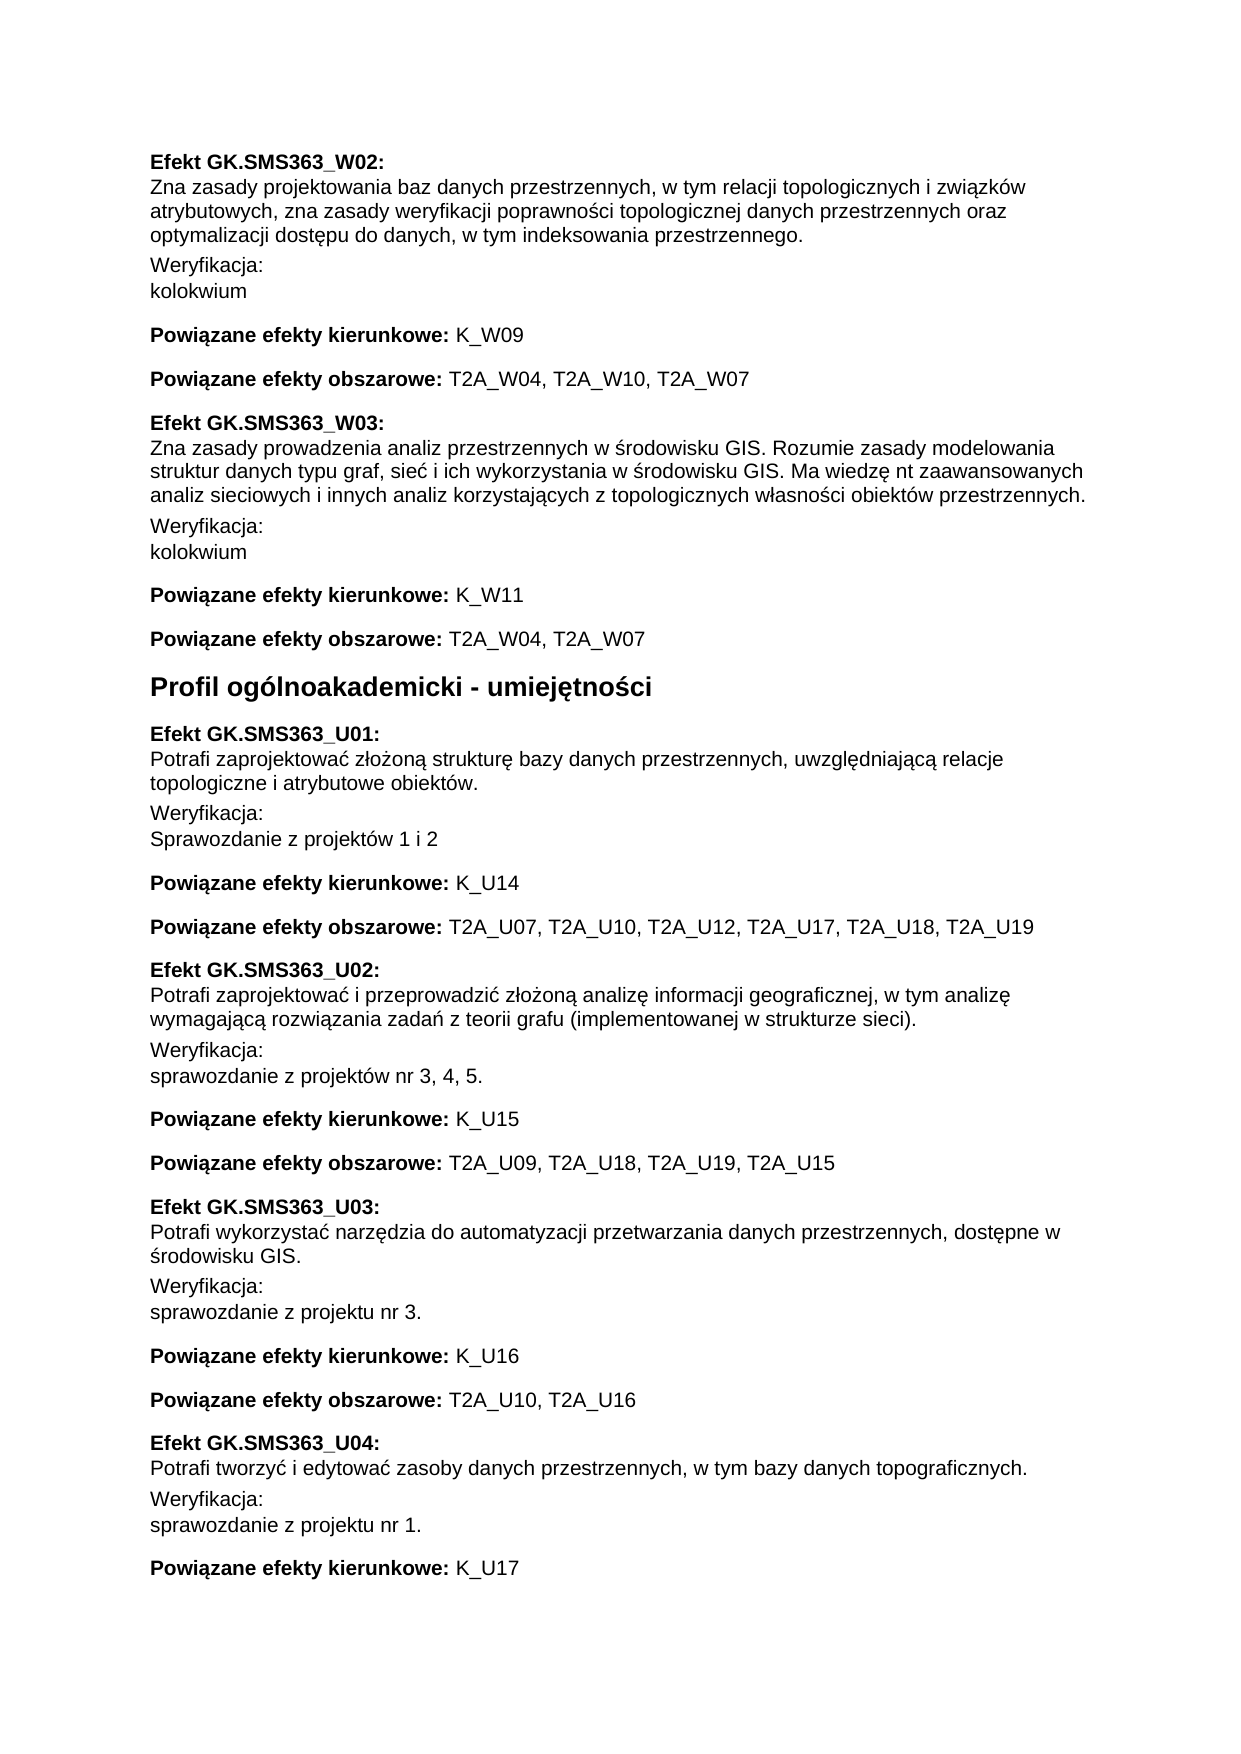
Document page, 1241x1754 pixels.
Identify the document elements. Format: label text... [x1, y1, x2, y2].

text Weryfikacja: [150, 1274, 1090, 1298]
text Efekt GK.SMS363_U01: [150, 722, 1090, 746]
text Powiązane efekty kierunkowe: K_U16 [150, 1344, 1090, 1368]
text Potrafi zaprojektować i przeprowadzić złożoną analizę informacji geograficznej, w tym analizę wymagającą rozwiązania zadań z teorii grafu (implementowanej w strukturze sieci). [150, 983, 1090, 1031]
text sprawozdanie z projektu nr 1. [150, 1512, 1090, 1536]
text Weryfikacja: [150, 513, 1090, 537]
text Powiązane efekty kierunkowe: K_W11 [150, 583, 1090, 607]
subtitle Profil ogólnoakademicki - umiejętności [150, 671, 1090, 702]
text Weryfikacja: [150, 1486, 1090, 1510]
text Powiązane efekty obszarowe: T2A_U10, T2A_U16 [150, 1387, 1090, 1411]
text Efekt GK.SMS363_U03: [150, 1195, 1090, 1219]
text Powiązane efekty kierunkowe: K_U14 [150, 871, 1090, 895]
text Zna zasady prowadzenia analiz przestrzennych w środowisku GIS. Rozumie zasady modelowania struktur danych typu graf, sieć i ich wykorzystania w środowisku GIS. Ma wiedzę nt zaawansowanych analiz sieciowych i innych analiz korzystających z topologicznych własności obiektów przestrzennych. [150, 435, 1090, 507]
text Powiązane efekty obszarowe: T2A_U09, T2A_U18, T2A_U19, T2A_U15 [150, 1151, 1090, 1175]
text Powiązane efekty kierunkowe: K_U17 [150, 1556, 1090, 1580]
text Efekt GK.SMS363_W02: [150, 150, 1090, 174]
text Potrafi tworzyć i edytować zasoby danych przestrzennych, w tym bazy danych topograficznych. [150, 1456, 1090, 1480]
text Powiązane efekty obszarowe: T2A_U07, T2A_U10, T2A_U12, T2A_U17, T2A_U18, T2A_U19 [150, 914, 1090, 938]
text Weryfikacja: [150, 1037, 1090, 1061]
text Efekt GK.SMS363_U04: [150, 1431, 1090, 1455]
text Weryfikacja: [150, 801, 1090, 825]
text Efekt GK.SMS363_W03: [150, 410, 1090, 434]
text kolokwium [150, 279, 1090, 303]
text Efekt GK.SMS363_U02: [150, 958, 1090, 982]
text Powiązane efekty kierunkowe: K_U15 [150, 1107, 1090, 1131]
text kolokwium [150, 539, 1090, 563]
text sprawozdanie z projektów nr 3, 4, 5. [150, 1063, 1090, 1087]
text Zna zasady projektowania baz danych przestrzennych, w tym relacji topologicznych i związków atrybutowych, zna zasady weryfikacji poprawności topologicznej danych przestrzennych oraz optymalizacji dostępu do danych, w tym indeksowania przestrzennego. [150, 175, 1090, 247]
text sprawozdanie z projektu nr 3. [150, 1300, 1090, 1324]
text Powiązane efekty obszarowe: T2A_W04, T2A_W10, T2A_W07 [150, 367, 1090, 391]
text Powiązane efekty kierunkowe: K_W09 [150, 323, 1090, 347]
text Potrafi zaprojektować złożoną strukturę bazy danych przestrzennych, uwzględniającą relacje topologiczne i atrybutowe obiektów. [150, 747, 1090, 795]
text Potrafi wykorzystać narzędzia do automatyzacji przetwarzania danych przestrzennych, dostępne w środowisku GIS. [150, 1220, 1090, 1268]
text Sprawozdanie z projektów 1 i 2 [150, 827, 1090, 851]
text Powiązane efekty obszarowe: T2A_W04, T2A_W07 [150, 627, 1090, 651]
text Weryfikacja: [150, 253, 1090, 277]
